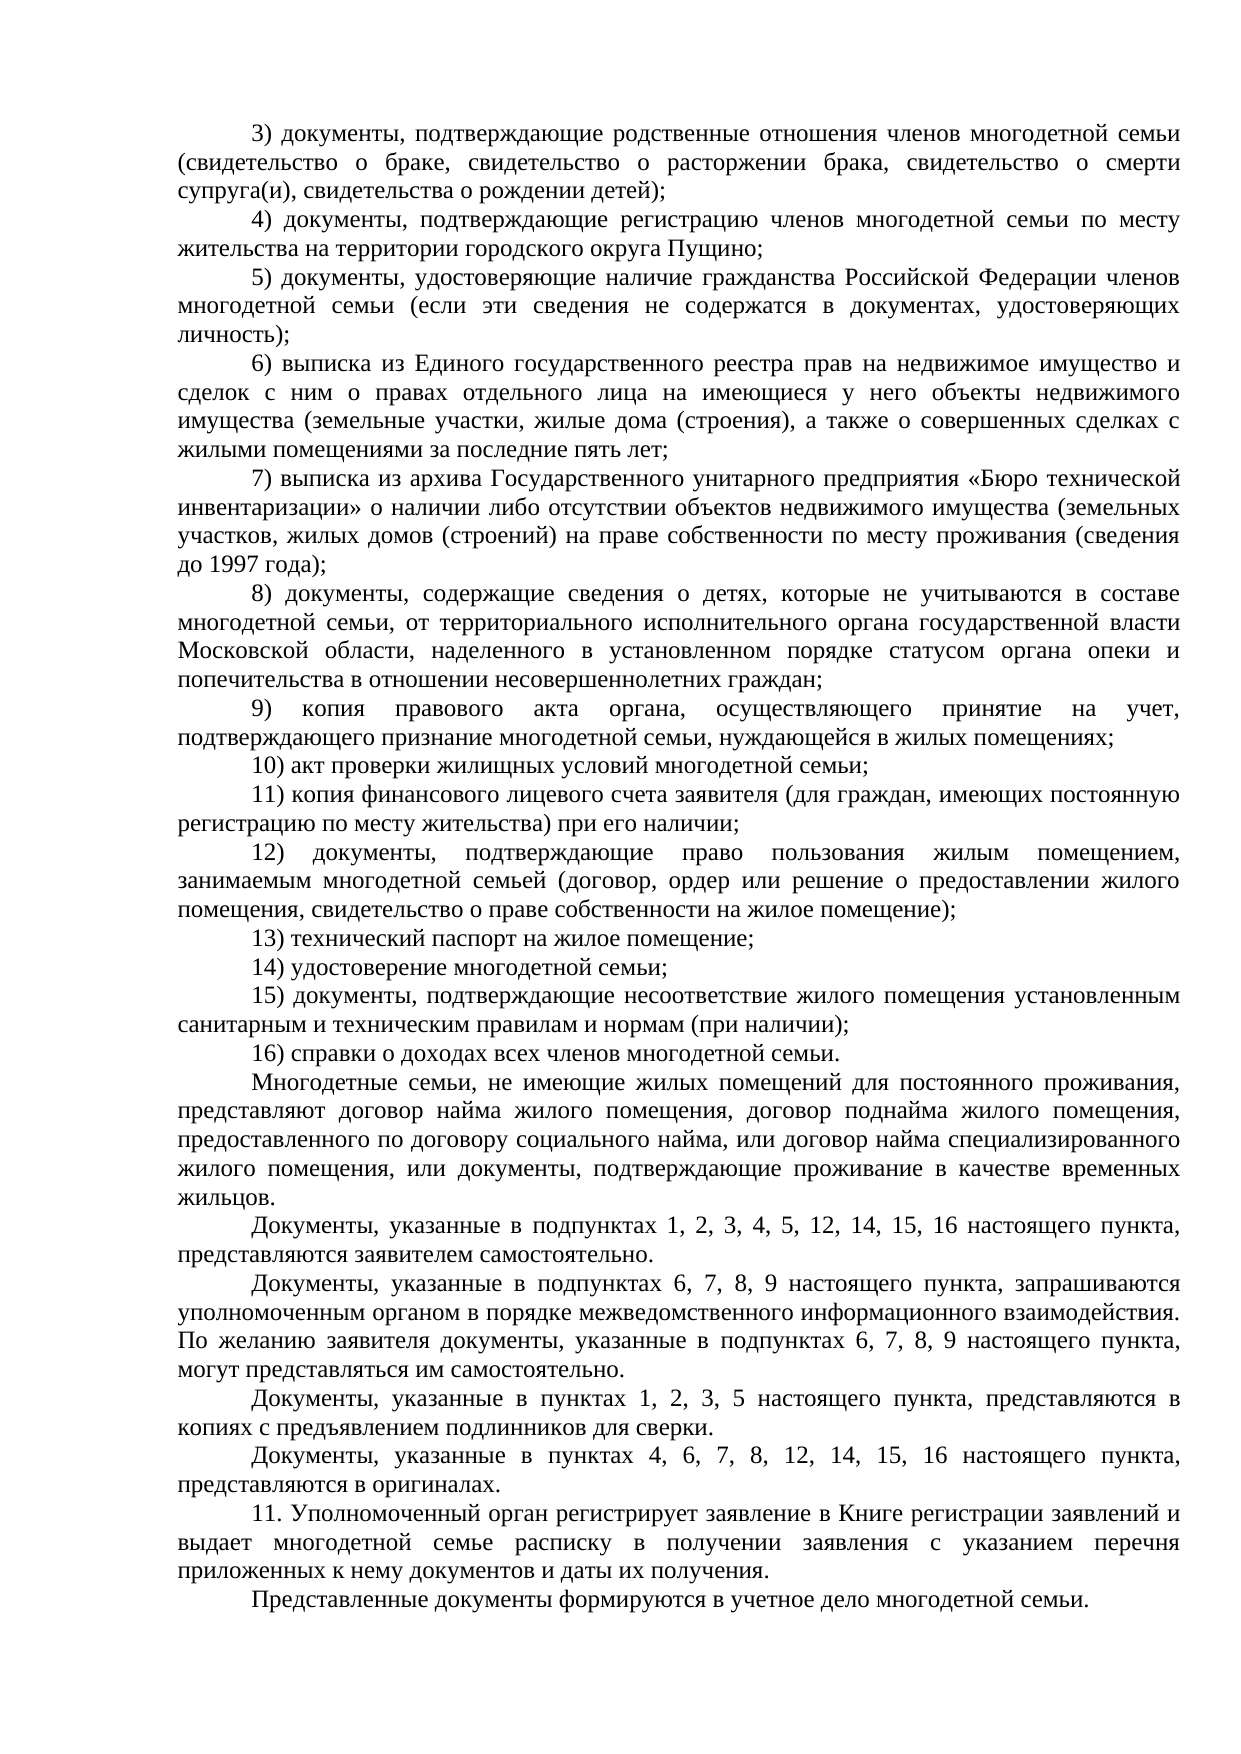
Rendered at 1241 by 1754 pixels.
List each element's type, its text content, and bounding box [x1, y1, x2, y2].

text Документы, указанные в подпунктах 1, 2, 3, 4, 5, 12, 14, 15, 16 настоящего пункта, представляются заявителем самостоятельно. [177, 1211, 1181, 1268]
text 14) удостоверение многодетной семьи; [177, 952, 1181, 981]
text Документы, указанные в пунктах 1, 2, 3, 5 настоящего пункта, представляются в копиях с предъявлением подлинников для сверки. [177, 1383, 1181, 1441]
text 11) копия финансового лицевого счета заявителя (для граждан, имеющих постоянную регистрацию по месту жительства) при его наличии; [177, 779, 1181, 837]
text Многодетные семьи, не имеющие жилых помещений для постоянного проживания, представляют договор найма жилого помещения, договор поднайма жилого помещения, предоставленного по договору социального найма, или договор найма специализированного жилого помещения, или документы, подтверждающие проживание в качестве временных жильцов. [177, 1067, 1181, 1211]
text 8) документы, содержащие сведения о детях, которые не учитываются в составе многодетной семьи, от территориального исполнительного органа государственной власти Московской области, наделенного в установленном порядке статусом органа опеки и попечительства в отношении несовершеннолетних граждан; [177, 578, 1181, 693]
text 9) копия правового акта органа, осуществляющего принятие на учет, подтверждающего признание многодетной семьи, нуждающейся в жилых помещениях; [177, 693, 1181, 751]
text 7) выписка из архива Государственного унитарного предприятия «Бюро технической инвентаризации» о наличии либо отсутствии объектов недвижимого имущества (земельных участков, жилых домов (строений) на праве собственности по месту проживания (сведения до 1997 года); [177, 463, 1181, 578]
text 6) выписка из Единого государственного реестра прав на недвижимое имущество и сделок с ним о правах отдельного лица на имеющиеся у него объекты недвижимого имущества (земельные участки, жилые дома (строения), а также о совершенных сделках с жилыми помещениями за последние пять лет; [177, 348, 1181, 463]
text Документы, указанные в подпунктах 6, 7, 8, 9 настоящего пункта, запрашиваются уполномоченным органом в порядке межведомственного информационного взаимодействия. По желанию заявителя документы, указанные в подпунктах 6, 7, 8, 9 настоящего пункта, могут представляться им самостоятельно. [177, 1268, 1181, 1383]
text 5) документы, удостоверяющие наличие гражданства Российской Федерации членов многодетной семьи (если эти сведения не содержатся в документах, удостоверяющих личность); [177, 262, 1181, 348]
text Представленные документы формируются в учетное дело многодетной семьи. [177, 1584, 1181, 1613]
text 16) справки о доходах всех членов многодетной семьи. [177, 1038, 1181, 1067]
text 3) документы, подтверждающие родственные отношения членов многодетной семьи (свидетельство о браке, свидетельство о расторжении брака, свидетельство о смерти супруга(и), свидетельства о рождении детей); [177, 118, 1181, 204]
text 15) документы, подтверждающие несоответствие жилого помещения установленным санитарным и техническим правилам и нормам (при наличии); [177, 981, 1181, 1038]
text 13) технический паспорт на жилое помещение; [177, 923, 1181, 952]
text 12) документы, подтверждающие право пользования жилым помещением, занимаемым многодетной семьей (договор, ордер или решение о предоставлении жилого помещения, свидетельство о праве собственности на жилое помещение); [177, 837, 1181, 923]
text 10) акт проверки жилищных условий многодетной семьи; [177, 751, 1181, 779]
text Документы, указанные в пунктах 4, 6, 7, 8, 12, 14, 15, 16 настоящего пункта, представляются в оригиналах. [177, 1441, 1181, 1498]
text 4) документы, подтверждающие регистрацию членов многодетной семьи по месту жительства на территории городского округа Пущино; [177, 204, 1181, 262]
text 11. Уполномоченный орган регистрирует заявление в Книге регистрации заявлений и выдает многодетной семье расписку в получении заявления с указанием перечня приложенных к нему документов и даты их получения. [177, 1498, 1181, 1584]
